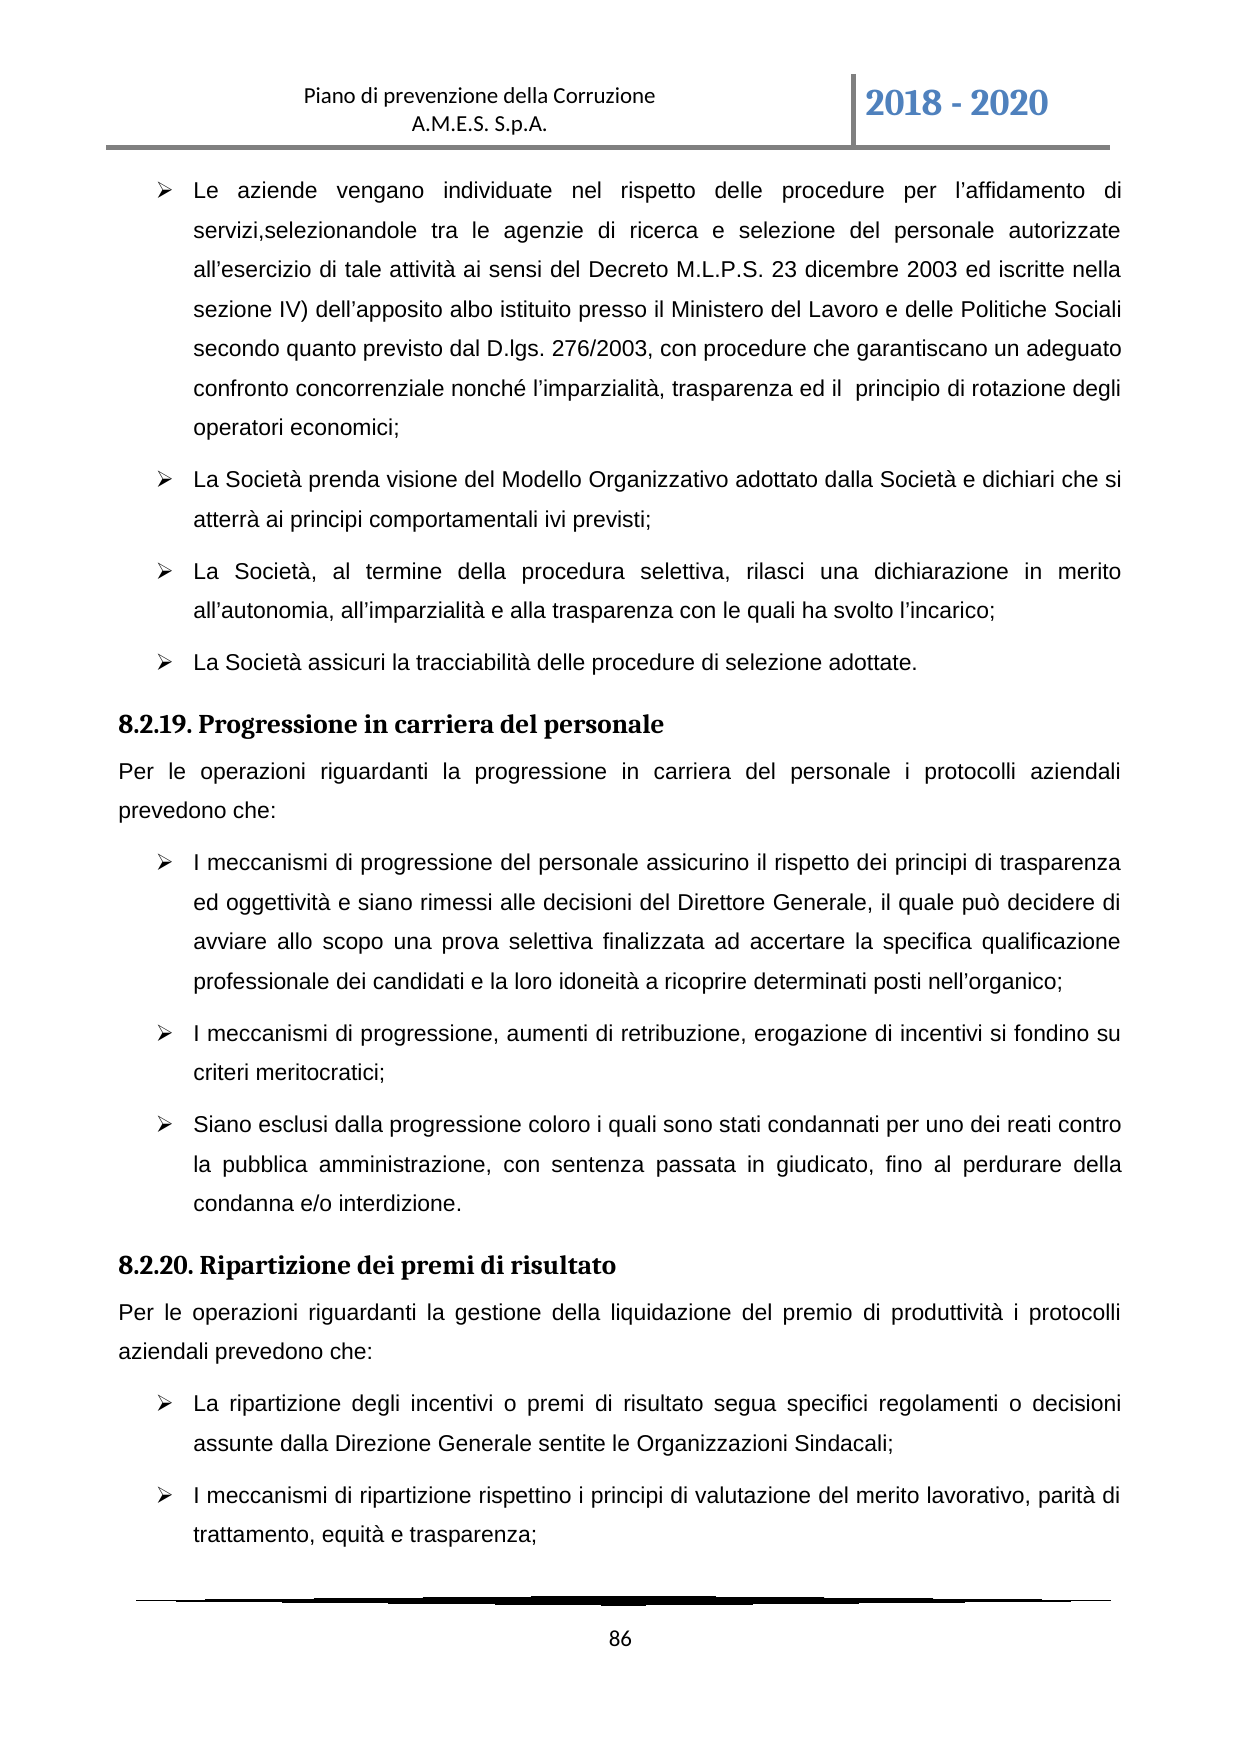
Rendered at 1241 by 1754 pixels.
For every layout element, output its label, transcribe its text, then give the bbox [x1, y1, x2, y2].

list La Società prenda visione del Modello Organizzativo adottato dalla Società e dichiari che si atterrà ai principi comportamentali ivi previsti; [156, 466, 1122, 532]
list I meccanismi di progressione del personale assicurino il rispetto dei principi di trasparenza ed oggettività e siano rimessi alle decisioni del Direttore Generale, il quale può decidere di avviare allo scopo una prova selettiva finalizzata ad accertare la specifica qualificazione professionale dei candidati e la loro idoneità a ricoprire determinati posti nell’organico; [156, 849, 1122, 994]
list La Società assicuri la tracciabilità delle procedure di selezione adottate. [156, 649, 1122, 676]
list I meccanismi di progressione, aumenti di retribuzione, erogazione di incentivi si fondino su criteri meritocratici; [156, 1020, 1122, 1086]
subtitle 8.2.19. Progressione in carriera del personale [118, 709, 1122, 741]
text Per le operazioni riguardanti la gestione della liquidazione del premio di produttività i protocolli aziendali prevedono che: [118, 1299, 1122, 1364]
subtitle 8.2.20. Ripartizione dei premi di risultato [118, 1250, 1122, 1282]
list Le aziende vengano individuate nel rispetto delle procedure per l’affidamento di servizi,selezionandole tra le agenzie di ricerca e selezione del personale autorizzate all’esercizio di tale attività ai sensi del Decreto M.L.P.S. 23 dicembre 2003 ed iscritte nella sezione IV) dell’apposito albo istituito presso il Ministero del Lavoro e delle Politiche Sociali secondo quanto previsto dal D.lgs. 276/2003, con procedure che garantiscano un adeguato confronto concorrenziale nonché l’imparzialità, trasparenza ed il principio di rotazione degli operatori economici; [156, 177, 1122, 441]
list La ripartizione degli incentivi o premi di risultato segua specifici regolamenti o decisioni assunte dalla Direzione Generale sentite le Organizzazioni Sindacali; [156, 1390, 1122, 1456]
text Per le operazioni riguardanti la progressione in carriera del personale i protocolli aziendali prevedono che: [118, 758, 1122, 824]
list La Società, al termine della procedura selettiva, rilasci una dichiarazione in merito all’autonomia, all’imparzialità e alla trasparenza con le quali ha svolto l’incarico; [156, 558, 1122, 624]
list Siano esclusi dalla progressione coloro i quali sono stati condannati per uno dei reati contro la pubblica amministrazione, con sentenza passata in giudicato, fino al perdurare della condanna e/o interdizione. [156, 1111, 1122, 1216]
list I meccanismi di ripartizione rispettino i principi di valutazione del merito lavorativo, parità di trattamento, equità e trasparenza; [156, 1482, 1122, 1547]
